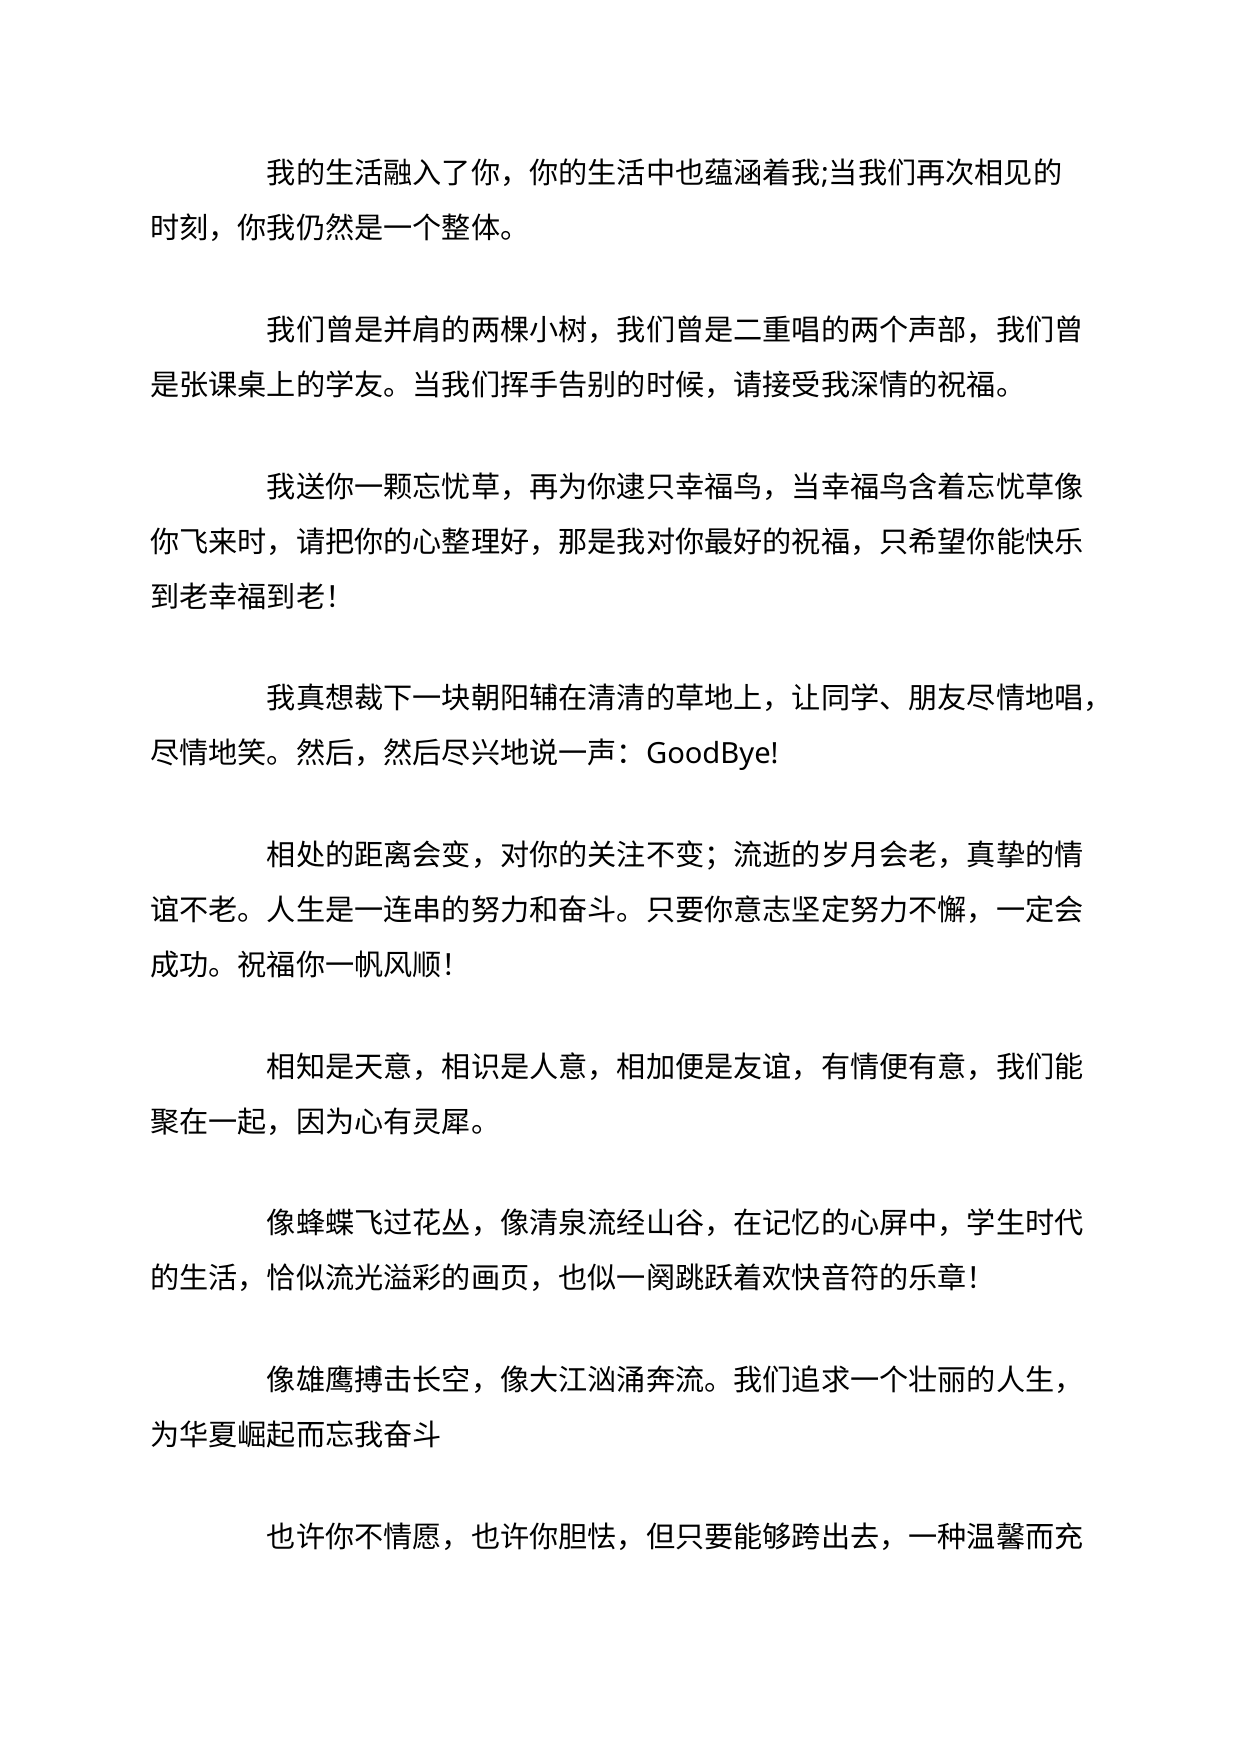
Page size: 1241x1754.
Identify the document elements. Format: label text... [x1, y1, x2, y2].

text 我送你一颗忘忧草，再为你逮只幸福鸟，当幸福鸟含着忘忧草像你飞来时，请把你的心整理好，那是我对你最好的祝福，只希望你能快乐到老幸福到老！ [150, 463, 1090, 616]
text 相知是天意，相识是人意，相加便是友谊，有情便有意，我们能聚在一起，因为心有灵犀。 [150, 1043, 1090, 1141]
text 我们曾是并肩的两棵小树，我们曾是二重唱的两个声部，我们曾是张课桌上的学友。当我们挥手告别的时候，请接受我深情的祝福。 [150, 307, 1090, 404]
text 像雄鹰搏击长空，像大江汹涌奔流。我们追求一个壮丽的人生，为华夏崛起而忘我奋斗 [150, 1357, 1090, 1454]
text 我真想裁下一块朝阳辅在清清的草地上，让同学、朋友尽情地唱，尽情地笑。然后，然后尽兴地说一声：GoodBye! [150, 675, 1090, 772]
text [150, 1513, 1090, 1556]
text 相处的距离会变，对你的关注不变；流逝的岁月会老，真挚的情谊不老。人生是一连串的努力和奋斗。只要你意志坚定努力不懈，一定会成功。祝福你一帆风顺！ [150, 832, 1090, 984]
text 我的生活融入了你，你的生活中也蕴涵着我;当我们再次相见的时刻，你我仍然是一个整体。 [150, 150, 1090, 247]
text 像蜂蝶飞过花丛，像清泉流经山谷，在记忆的心屏中，学生时代的生活，恰似流光溢彩的画页，也似一阕跳跃着欢快音符的乐章！ [150, 1200, 1090, 1297]
